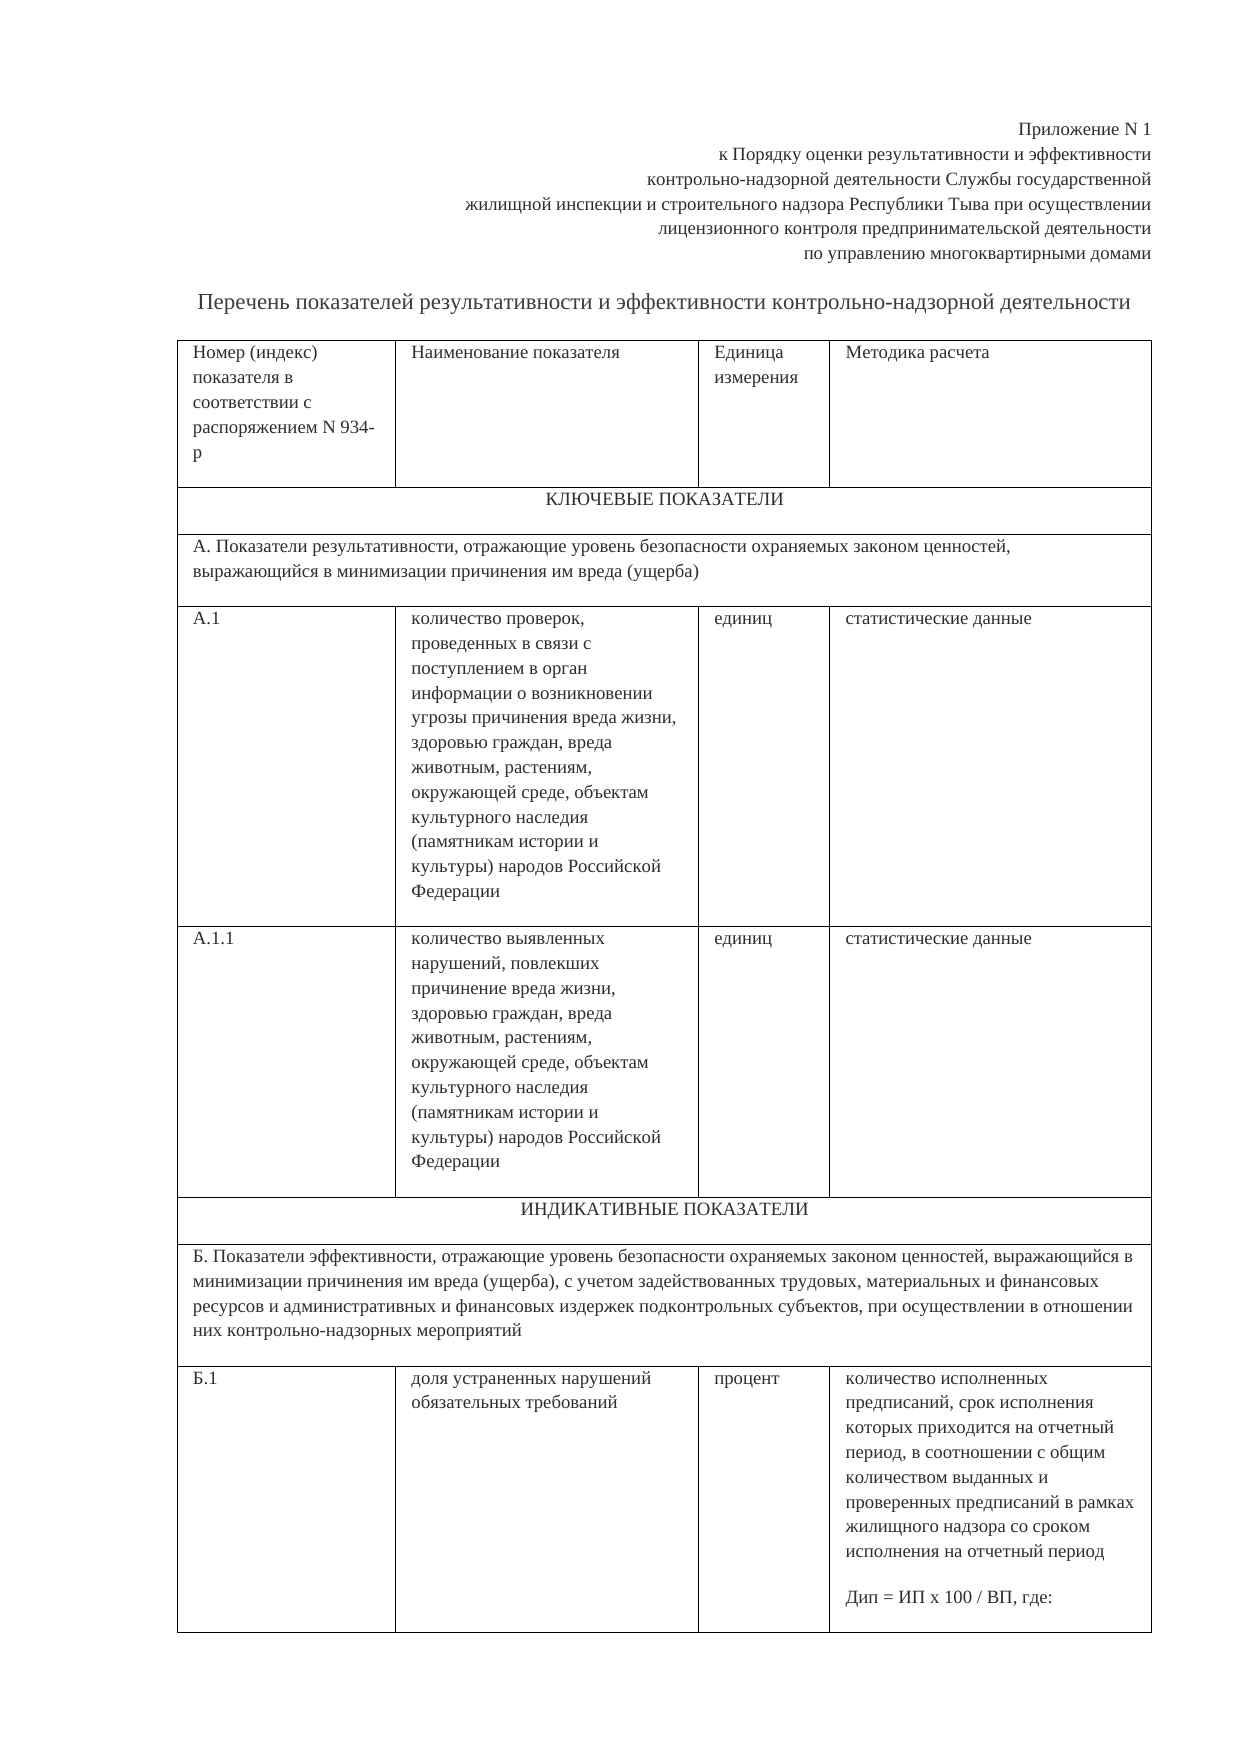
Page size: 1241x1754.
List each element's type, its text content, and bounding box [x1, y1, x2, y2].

table_cell количество выявленных нарушений, повлекших причинение вреда жизни, здоровью граждан, вреда животным, растениям, окружающей среде, объектам культурного наследия (памятникам истории и культуры) народов Российской Федерации [396, 927, 698, 1197]
table_cell единиц [699, 927, 829, 1197]
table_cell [830, 1367, 1151, 1632]
text Перечень показателей результативности и эффективности контрольно-надзорной деятельности [177, 288, 1152, 314]
table_cell Б.1 [178, 1367, 395, 1632]
table_cell единиц [699, 607, 829, 926]
table_cell Наименование показателя [396, 341, 698, 487]
text Приложение N 1 к Порядку оценки результативности и эффективности контрольно-надзорной деятельности Службы государственной жилищной инспекции и строительного надзора Республики Тыва при осуществлении лицензионного контроля предпринимательской деятельности по управлению многоквартирными домами [177, 118, 1152, 264]
table_cell А.1 [178, 607, 395, 926]
table_cell количество проверок, проведенных в связи с поступлением в орган информации о возникновении угрозы причинения вреда жизни, здоровью граждан, вреда животным, растениям, окружающей среде, объектам культурного наследия (памятникам истории и культуры) народов Российской Федерации [396, 607, 698, 926]
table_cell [396, 1367, 698, 1632]
table_cell статистические данные [830, 607, 1151, 926]
table_cell Номер (индекс) показателя в соответствии с распоряжением N 934-р [178, 341, 395, 487]
table_cell статистические данные [830, 927, 1151, 1197]
table_cell Методика расчета [830, 341, 1151, 487]
table_cell А.1.1 [178, 927, 395, 1197]
table_cell Единица измерения [699, 341, 829, 487]
table_cell КЛЮЧЕВЫЕ ПОКАЗАТЕЛИ [178, 488, 1151, 534]
table_cell Б. Показатели эффективности, отражающие уровень безопасности охраняемых законом ценностей, выражающийся в минимизации причинения им вреда (ущерба), с учетом задействованных трудовых, материальных и финансовых ресурсов и административных и финансовых издержек подконтрольных субъектов, при осуществлении в отношении них контрольно-надзорных мероприятий [178, 1245, 1151, 1366]
table_cell процент [699, 1367, 829, 1632]
table_cell А. Показатели результативности, отражающие уровень безопасности охраняемых законом ценностей, выражающийся в минимизации причинения им вреда (ущерба) [178, 535, 1151, 606]
table_cell ИНДИКАТИВНЫЕ ПОКАЗАТЕЛИ [178, 1198, 1151, 1244]
